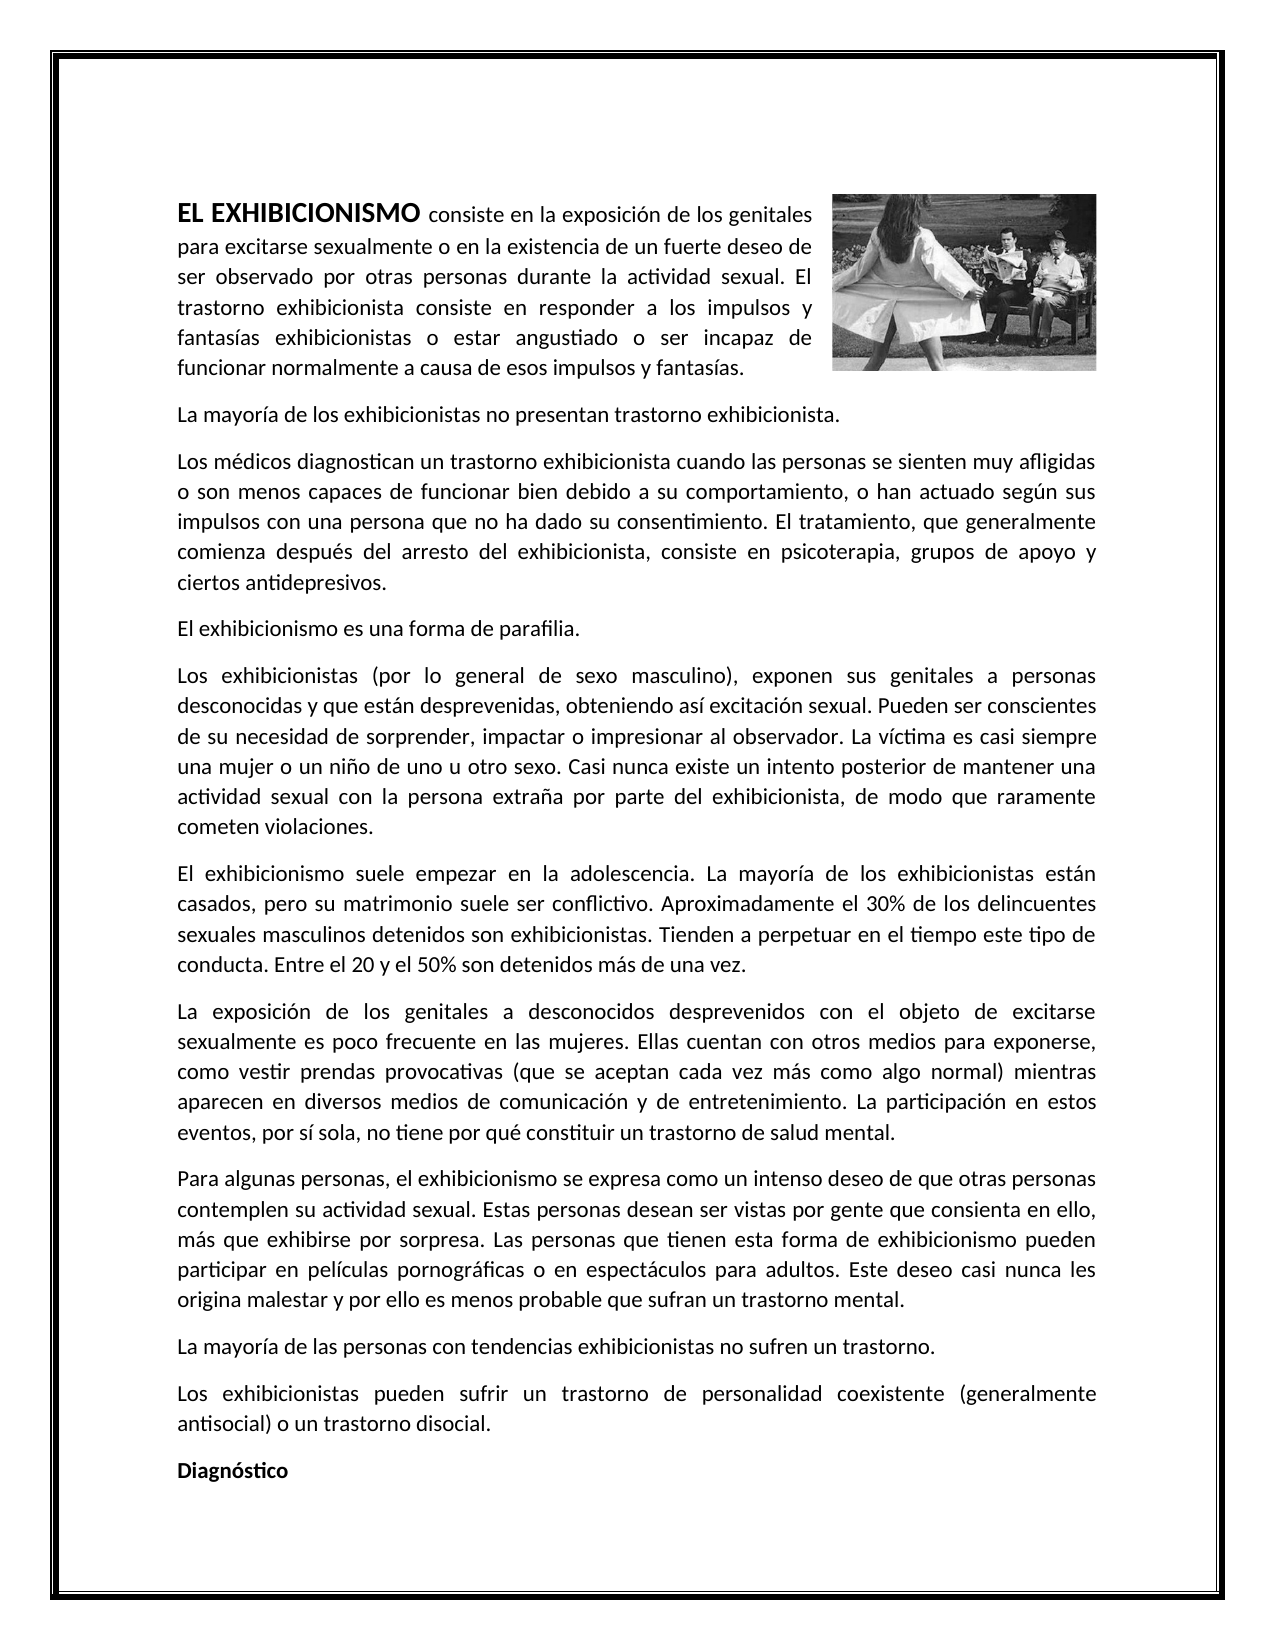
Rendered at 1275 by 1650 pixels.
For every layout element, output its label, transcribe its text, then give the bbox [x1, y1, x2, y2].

text La mayoría de las personas con tendencias exhibicionistas no sufren un trastorno. [177, 1332, 1098, 1360]
text La mayoría de los exhibicionistas no presentan trastorno exhibicionista. [177, 400, 1098, 428]
text Diagnóstico [177, 1456, 1098, 1484]
text El exhibicionismo suele empezar en la adolescencia. La mayoría de los exhibicionistas están casados, pero su matrimonio suele ser conflictivo. Aproximadamente el 30% de los delincuentes sexuales masculinos detenidos son exhibicionistas. Tienden a perpetuar en el tiempo este tipo de conducta. Entre el 20 y el 50% son detenidos más de una vez. [177, 859, 1098, 978]
text Los médicos diagnostican un trastorno exhibicionista cuando las personas se sienten muy afligidas o son menos capaces de funcionar bien debido a su comportamiento, o han actuado según sus impulsos con una persona que no ha dado su consentimiento. El tratamiento, que generalmente comienza después del arresto del exhibicionista, consiste en psicoterapia, grupos de apoyo y ciertos antidepresivos. [177, 447, 1098, 596]
text Los exhibicionistas pueden sufrir un trastorno de personalidad coexistente (generalmente antisocial) o un trastorno disocial. [177, 1379, 1098, 1437]
text Para algunas personas, el exhibicionismo se expresa como un intenso deseo de que otras personas contemplen su actividad sexual. Estas personas desean ser vistas por gente que consienta en ello, más que exhibirse por sorpresa. Las personas que tienen esta forma de exhibicionismo pueden participar en películas pornográficas o en espectáculos para adultos. Este deseo casi nunca les origina malestar y por ello es menos probable que sufran un trastorno mental. [177, 1164, 1098, 1313]
text El exhibicionismo es una forma de parafilia. [177, 614, 1098, 642]
picture [830, 194, 1096, 370]
text Los exhibicionistas (por lo general de sexo masculino), exponen sus genitales a personas desconocidas y que están desprevenidas, obteniendo así excitación sexual. Pueden ser conscientes de su necesidad de sorprender, impactar o impresionar al observador. La víctima es casi siempre una mujer o un niño de uno u otro sexo. Casi nunca existe un intento posterior de mantener una actividad sexual con la persona extraña por parte del exhibicionista, de modo que raramente cometen violaciones. [177, 661, 1098, 840]
text La exposición de los genitales a desconocidos desprevenidos con el objeto de excitarse sexualmente es poco frecuente en las mujeres. Ellas cuentan con otros medios para exponerse, como vestir prendas provocativas (que se aceptan cada vez más como algo normal) mientras aparecen en diversos medios de comunicación y de entretenimiento. La participación en estos eventos, por sí sola, no tiene por qué constituir un trastorno de salud mental. [177, 997, 1098, 1146]
